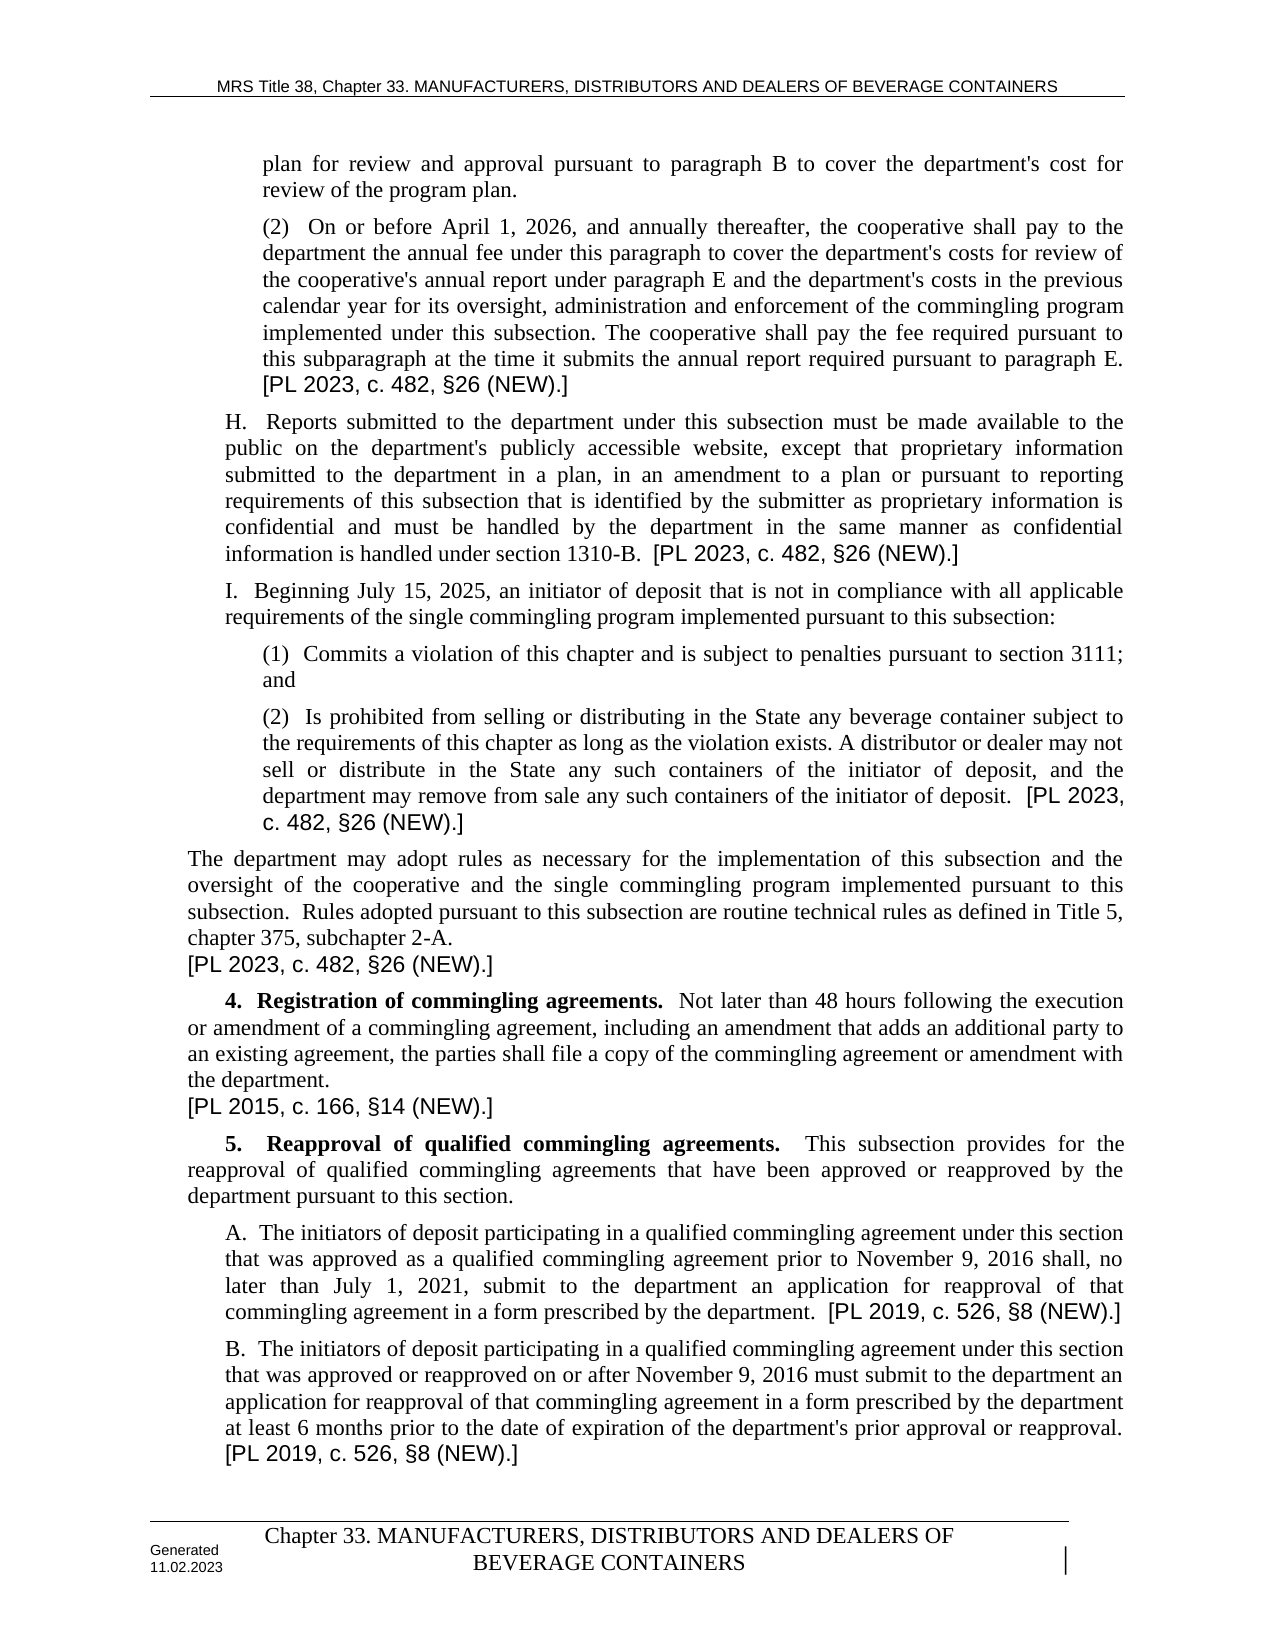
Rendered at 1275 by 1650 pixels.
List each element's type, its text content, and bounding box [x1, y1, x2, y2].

text H. Reports submitted to the department under this subsection must be made available to the public on the department's publicly accessible website, except that proprietary information submitted to the department in a plan, in an amendment to a plan or pursuant to reporting requirements of this subsection that is identified by the submitter as proprietary information is confidential and must be handled by the department in the same manner as confidential information is handled under section 1310‑B. [PL 2023, c. 482, §26 (NEW).] [225, 408, 1125, 566]
text B. The initiators of deposit participating in a qualified commingling agreement under this section that was approved or reapproved on or after November 9, 2016 must submit to the department an application for reapproval of that commingling agreement in a form prescribed by the department at least 6 months prior to the date of expiration of the department's prior approval or reapproval. [PL 2019, c. 526, §8 (NEW).] [225, 1335, 1125, 1467]
text [PL 2015, c. 166, §14 (NEW).] [187, 1093, 1125, 1119]
text [PL 2023, c. 482, §26 (NEW).] [187, 951, 1125, 977]
text 5. Reapproval of qualified commingling agreements. This subsection provides for the reapproval of qualified commingling agreements that have been approved or reapproved by the department pursuant to this section. [187, 1129, 1125, 1209]
text (2) On or before April 1, 2026, and annually thereafter, the cooperative shall pay to the department the annual fee under this paragraph to cover the department's costs for review of the cooperative's annual report under paragraph E and the department's costs in the previous calendar year for its oversight, administration and enforcement of the commingling program implemented under this subsection. The cooperative shall pay the fee required pursuant to this subparagraph at the time it submits the annual report required pursuant to paragraph E. [PL 2023, c. 482, §26 (NEW).] [262, 213, 1125, 398]
text The department may adopt rules as necessary for the implementation of this subsection and the oversight of the cooperative and the single commingling program implemented pursuant to this subsection. Rules adopted pursuant to this subsection are routine technical rules as defined in Title 5, chapter 375, subchapter 2‑A. [187, 845, 1125, 951]
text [262, 150, 1125, 203]
text (1) Commits a violation of this chapter and is subject to penalties pursuant to section 3111; and [262, 640, 1125, 692]
text I. Beginning July 15, 2025, an initiator of deposit that is not in compliance with all applicable requirements of the single commingling program implemented pursuant to this subsection: [225, 577, 1125, 629]
text (2) Is prohibited from selling or distributing in the State any beverage container subject to the requirements of this chapter as long as the violation exists. A distributor or dealer may not sell or distribute in the State any such containers of the initiator of deposit, and the department may remove from sale any such containers of the initiator of deposit. [PL 2023, c. 482, §26 (NEW).] [262, 703, 1125, 835]
text 4. Registration of commingling agreements. Not later than 48 hours following the execution or amendment of a commingling agreement, including an amendment that adds an additional party to an existing agreement, the parties shall file a copy of the commingling agreement or amendment with the department. [187, 987, 1125, 1093]
text A. The initiators of deposit participating in a qualified commingling agreement under this section that was approved as a qualified commingling agreement prior to November 9, 2016 shall, no later than July 1, 2021, submit to the department an application for reapproval of that commingling agreement in a form prescribed by the department. [PL 2019, c. 526, §8 (NEW).] [225, 1219, 1125, 1324]
